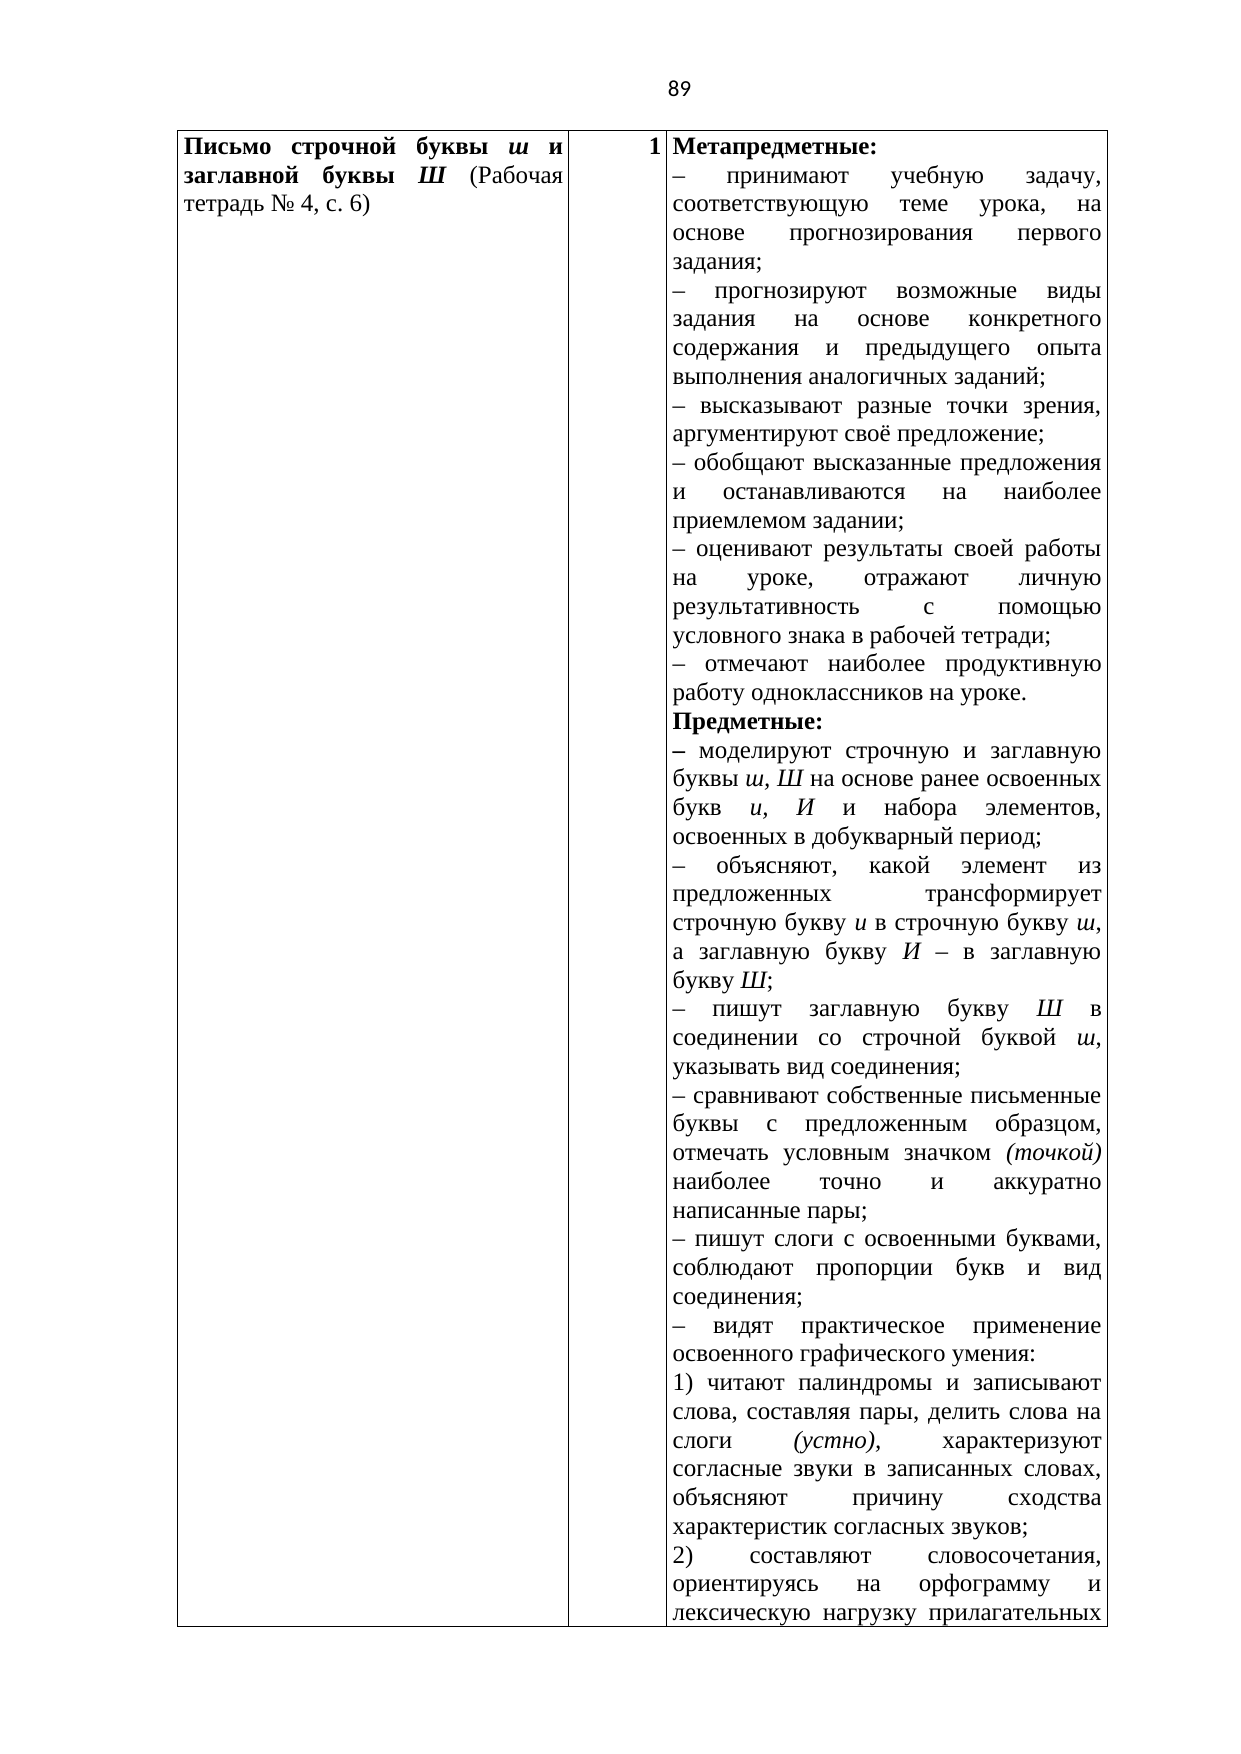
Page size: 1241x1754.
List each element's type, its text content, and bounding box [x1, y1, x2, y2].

table_cell 1 [569, 131, 666, 1626]
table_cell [178, 131, 568, 1626]
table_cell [667, 131, 1107, 1626]
